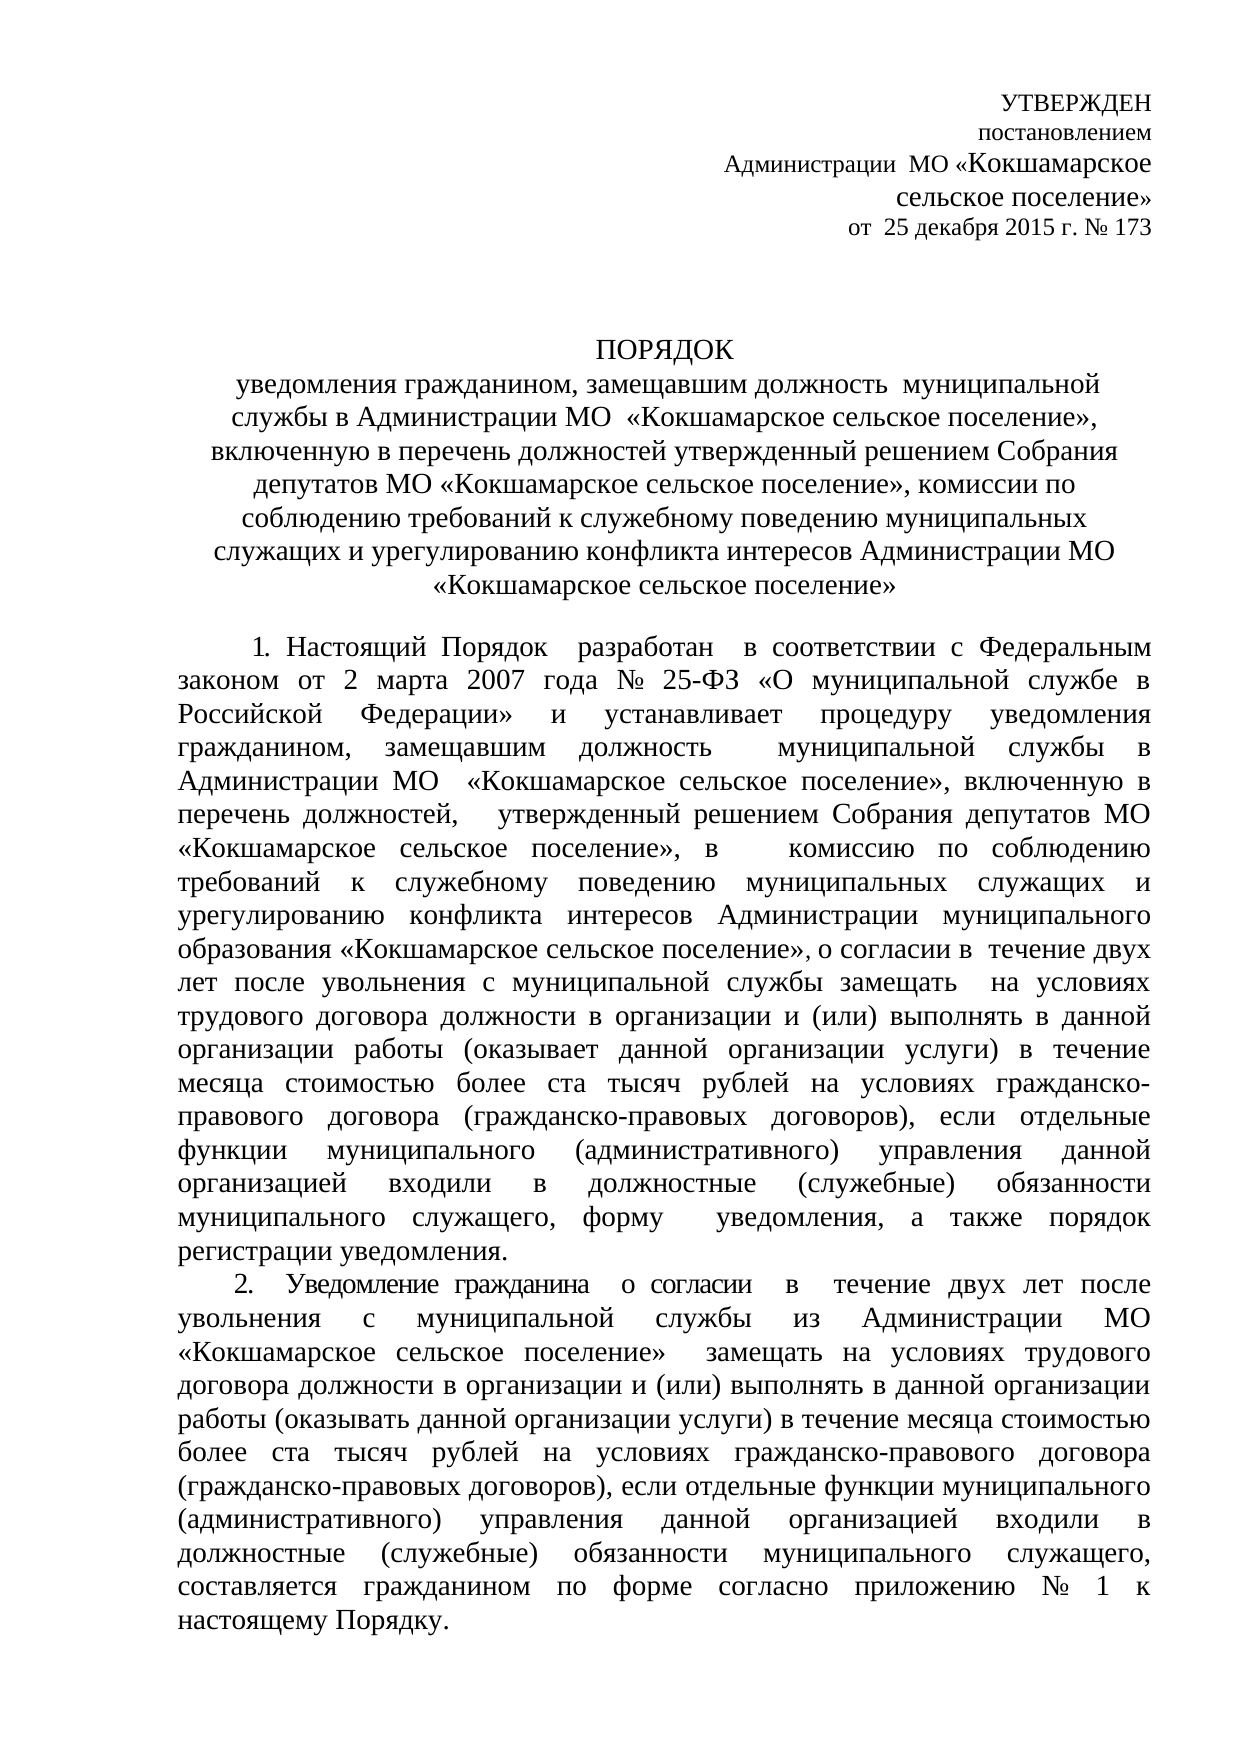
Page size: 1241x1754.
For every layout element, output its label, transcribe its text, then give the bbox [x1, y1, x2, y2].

text ПОРЯДОК [177, 332, 1152, 366]
text уведомления гражданином, замещавшим должность муниципальной службы в Администрации МО «Кокшамарское сельское поселение», включенную в перечень должностей утвержденный решением Собрания депутатов МО «Кокшамарское сельское поселение», комиссии по соблюдению требований к служебному поведению муниципальных служащих и урегулированию конфликта интересов Администрации МО «Кокшамарское сельское поселение» [177, 366, 1152, 601]
text УТВЕРЖДЕН [683, 88, 1152, 117]
text постановлением [683, 117, 1152, 145]
text Администрации МО «Кокшамарское сельское поселение» [683, 145, 1152, 212]
text 1. Настоящий Порядок разработан в соответствии с Федеральным законом от 2 марта 2007 года № 25-ФЗ «О муниципальной службе в Российской Федерации» и устанавливает процедуру уведомления гражданином, замещавшим должность муниципальной службы в Администрации МО «Кокшамарское сельское поселение», включенную в перечень должностей, утвержденный решением Собрания депутатов МО «Кокшамарское сельское поселение», в комиссию по соблюдению требований к служебному поведению муниципальных служащих и урегулированию конфликта интересов Администрации муниципального образования «Кокшамарское сельское поселение», о согласии в течение двух лет после увольнения с муниципальной службы замещать на условиях трудового договора должности в организации и (или) выполнять в данной организации работы (оказывает данной организации услуги) в течение месяца стоимостью более ста тысяч рублей на условиях гражданско-правового договора (гражданско-правовых договоров), если отдельные функции муниципального (административного) управления данной организацией входили в должностные (служебные) обязанности муниципального служащего, форму уведомления, а также порядок регистрации уведомления. [177, 629, 1152, 1267]
text от 25 декабря 2015 г. № 173 [683, 212, 1152, 241]
text 2. Уведомление гражданина о согласии в течение двух лет после увольнения с муниципальной службы из Администрации МО «Кокшамарское сельское поселение» замещать на условиях трудового договора должности в организации и (или) выполнять в данной организации работы (оказывать данной организации услуги) в течение месяца стоимостью более ста тысяч рублей на условиях гражданско-правового договора (гражданско-правовых договоров), если отдельные функции муниципального (административного) управления данной организацией входили в должностные (служебные) обязанности муниципального служащего, составляется гражданином по форме согласно приложению № 1 к настоящему Порядку. [177, 1267, 1152, 1636]
